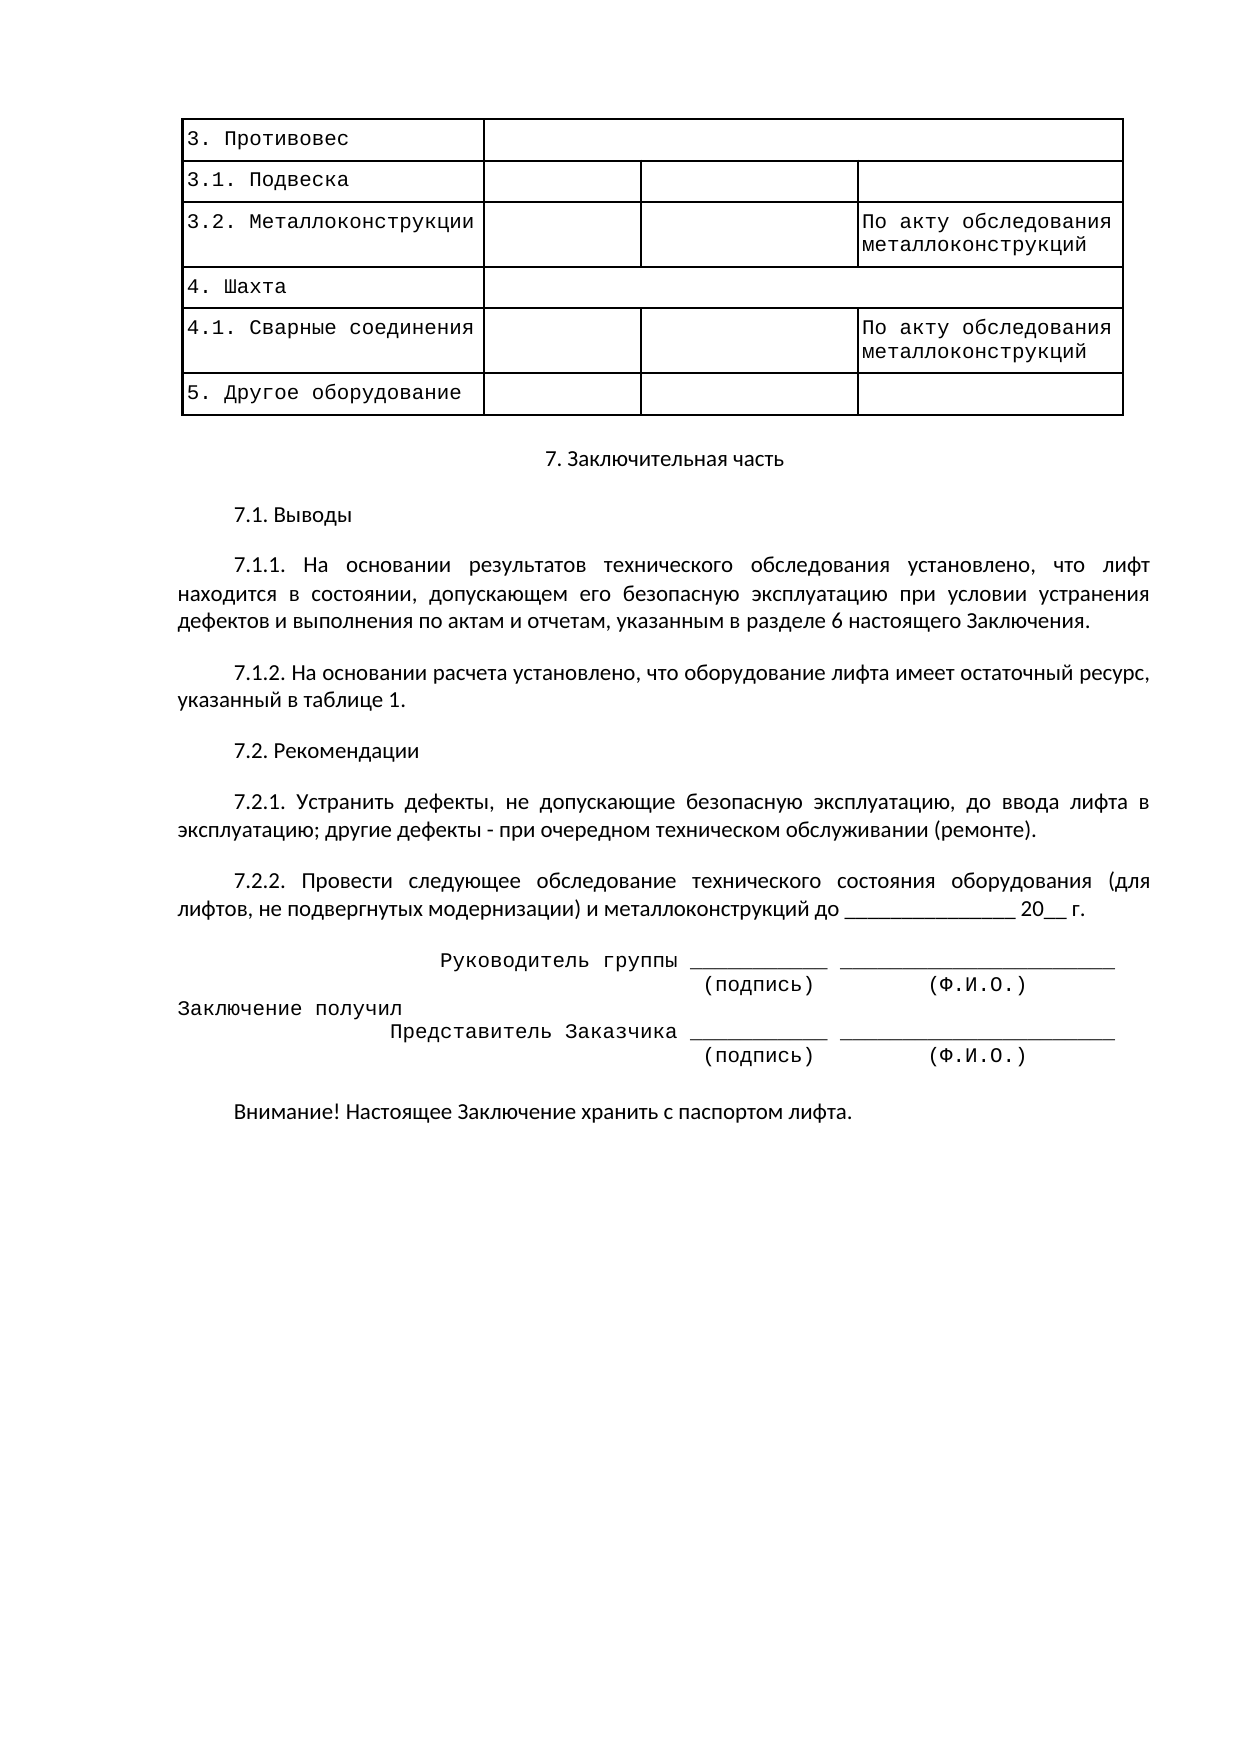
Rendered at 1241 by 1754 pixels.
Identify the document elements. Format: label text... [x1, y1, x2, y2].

table_cell [859, 162, 1122, 201]
text Руководитель группы ___________ ______________________ [177, 951, 1152, 974]
text 7.1.1. На основании результатов технического обследования установлено, что лифт находится в состоянии, допускающем его безопасную эксплуатацию при условии устранения дефектов и выполнения по актам и отчетам, указанным в разделе 6 настоящего Заключения. [177, 551, 1152, 635]
table_cell 3. Противовес [184, 120, 483, 159]
table_cell [642, 203, 857, 266]
table_cell [485, 309, 640, 372]
text (подпись) (Ф.И.О.) [177, 1045, 1152, 1069]
text 7.1. Выводы [177, 500, 1152, 528]
table_cell 5. Другое оборудование [184, 374, 483, 413]
text Представитель Заказчика ___________ ______________________ [177, 1021, 1152, 1045]
text 7. Заключительная часть [177, 444, 1152, 472]
table_cell По акту обследования металлоконструкций [859, 309, 1122, 372]
table_cell 3.2. Металлоконструкции [184, 203, 483, 266]
table_cell 4. Шахта [184, 268, 483, 307]
table_cell [485, 120, 1122, 159]
text (подпись) (Ф.И.О.) [177, 974, 1152, 998]
table_cell [859, 374, 1122, 413]
text 7.2.1. Устранить дефекты, не допускающие безопасную эксплуатацию, до ввода лифта в эксплуатацию; другие дефекты - при очередном техническом обслуживании (ремонте). [177, 787, 1152, 843]
table_cell [642, 374, 857, 413]
table_cell [485, 374, 640, 413]
text Внимание! Настоящее Заключение хранить с паспортом лифта. [177, 1097, 1152, 1125]
table_cell 4.1. Сварные соединения [184, 309, 483, 372]
table_cell [485, 162, 640, 201]
table_cell [642, 162, 857, 201]
table_cell [642, 309, 857, 372]
table_cell [485, 203, 640, 266]
text Заключение получил [177, 998, 1152, 1021]
table_cell [485, 268, 1122, 307]
text 7.2.2. Провести следующее обследование технического состояния оборудования (для лифтов, не подвергнутых модернизации) и металлоконструкций до _______________ 20__ г. [177, 866, 1152, 922]
table_cell 3.1. Подвеска [184, 162, 483, 201]
text 7.2. Рекомендации [177, 737, 1152, 764]
text 7.1.2. На основании расчета установлено, что оборудование лифта имеет остаточный ресурс, указанный в таблице 1. [177, 658, 1152, 714]
table_cell По акту обследования металлоконструкций [859, 203, 1122, 266]
